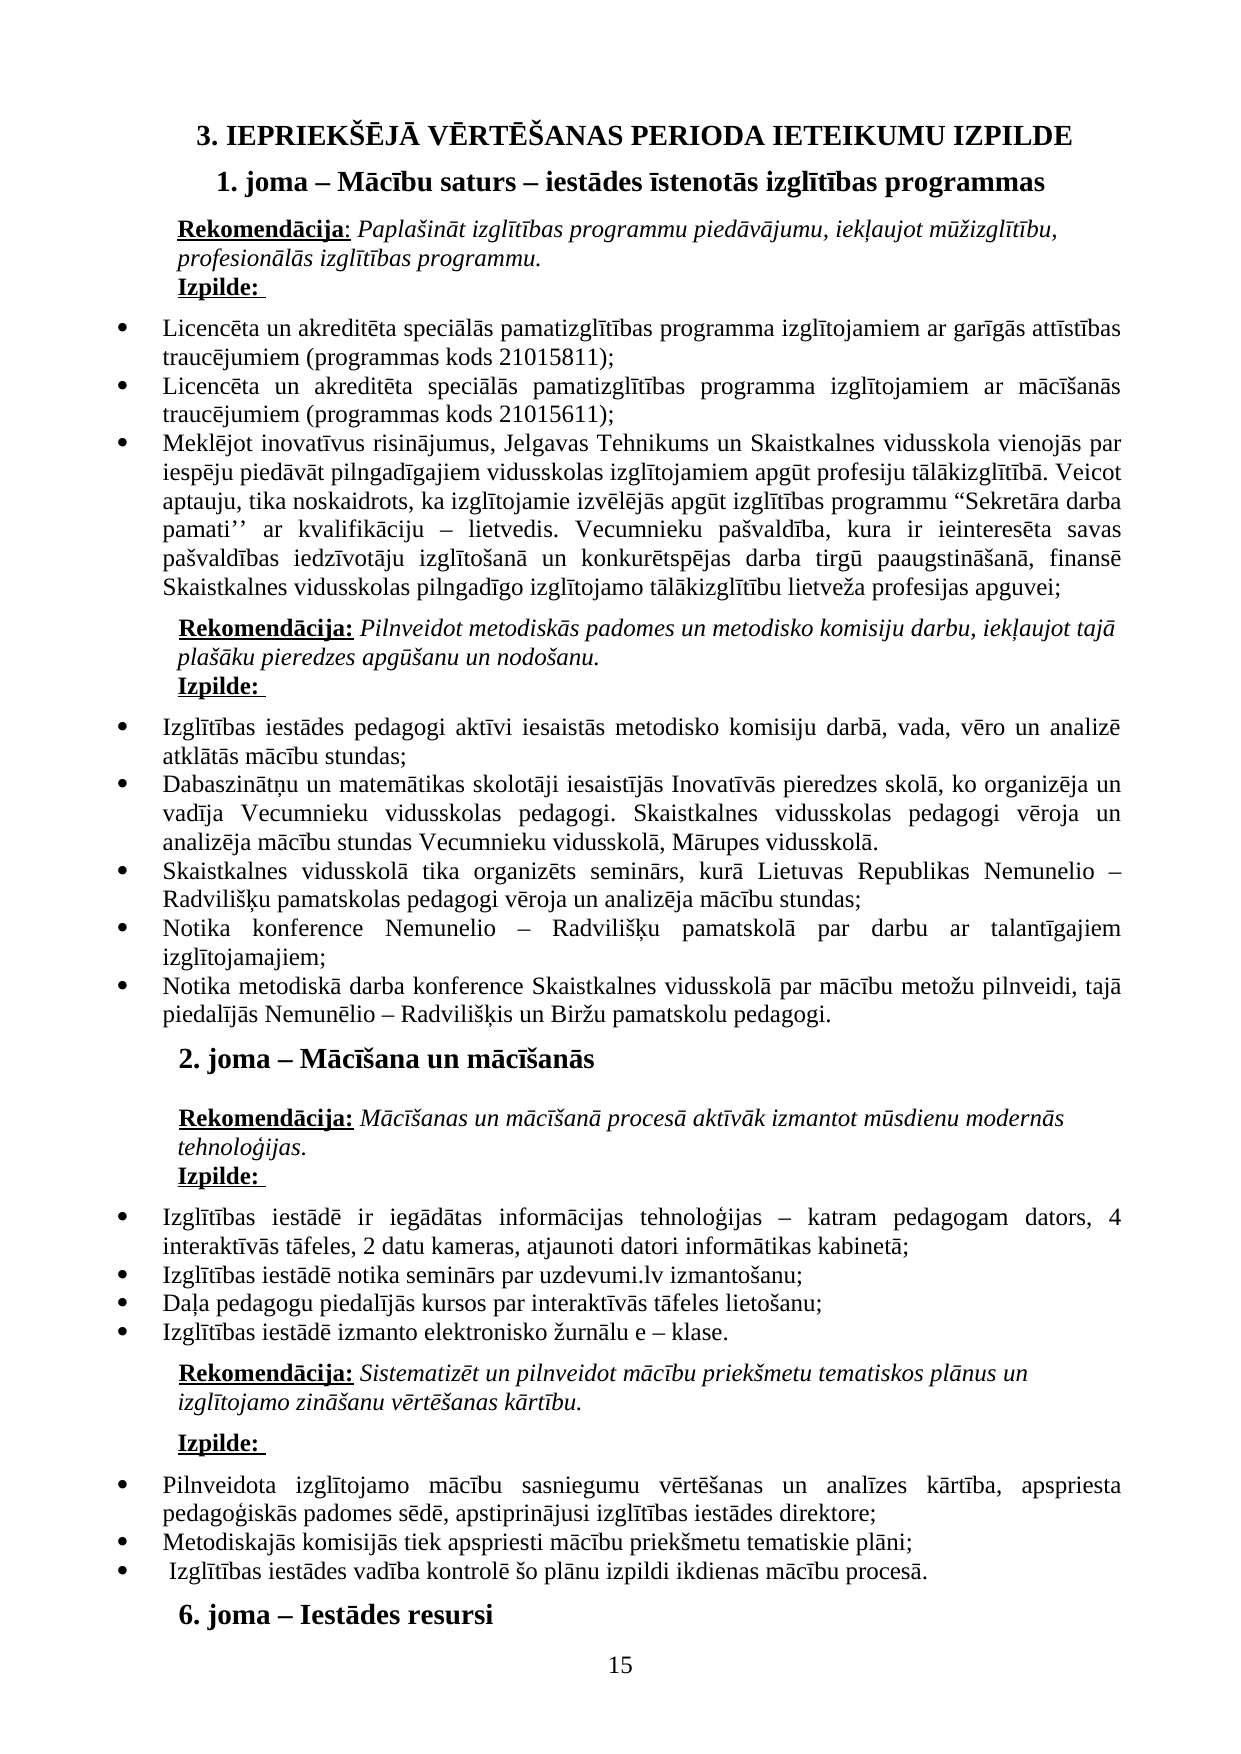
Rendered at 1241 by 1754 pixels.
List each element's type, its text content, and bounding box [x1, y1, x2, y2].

list Skaistkalnes vidusskolā tika organizēts seminārs, kurā Lietuvas Republikas Nemunelio – Radvilišķu pamatskolas pedagogi vēroja un analizēja mācību stundas; [118, 856, 1122, 913]
list Izglītības iestādes vadība kontrolē šo plānu izpildi ikdienas mācību procesā. [118, 1556, 1122, 1585]
list Izglītības iestādē notika seminārs par uzdevumi.lv izmantošanu; [118, 1260, 1122, 1288]
text Rekomendācija: Mācīšanas un mācīšanā procesā aktīvāk izmantot mūsdienu modernās tehnoloģijas. [177, 1103, 1122, 1161]
list IEPRIEKŠĒJĀ VĒRTĒŠANAS PERIODA IETEIKUMU IZPILDE [148, 118, 1122, 152]
text Izpilde: [118, 671, 1122, 699]
text 2. joma – Mācīšana un mācīšanās [103, 1041, 1122, 1074]
list Licencēta un akreditēta speciālās pamatizglītības programma izglītojamiem ar garīgās attīstības traucējumiem (programmas kods 21015811); [118, 313, 1122, 371]
text Rekomendācija: Paplašināt izglītības programmu piedāvājumu, iekļaujot mūžizglītību, profesionālās izglītības programmu. [177, 214, 1122, 272]
text 6. joma – Iestādes resursi [103, 1597, 1122, 1631]
list Dabaszinātņu un matemātikas skolotāji iesaistījās Inovatīvās pieredzes skolā, ko organizēja un vadīja Vecumnieku vidusskolas pedagogi. Skaistkalnes vidusskolas pedagogi vēroja un analizēja mācību stundas Vecumnieku vidusskolā, Mārupes vidusskolā. [118, 769, 1122, 856]
list Izglītības iestādē ir iegādātas informācijas tehnoloģijas – katram pedagogam dators, 4 interaktīvās tāfeles, 2 datu kameras, atjaunoti datori informātikas kabinetā; [118, 1202, 1122, 1260]
text Izpilde: [118, 1161, 1122, 1190]
list Daļa pedagogu piedalījās kursos par interaktīvās tāfeles lietošanu; [118, 1288, 1122, 1317]
text Rekomendācija: Pilnveidot metodiskās padomes un metodisko komisiju darbu, iekļaujot tajā plašāku pieredzes apgūšanu un nodošanu. [177, 613, 1122, 671]
list 1. joma – Mācību saturs – iestādes īstenotās izglītības programmas [216, 164, 1122, 198]
list Notika metodiskā darba konference Skaistkalnes vidusskolā par mācību metožu pilnveidi, tajā piedalījās Nemunēlio – Radvilišķis un Biržu pamatskolu pedagogi. [118, 971, 1122, 1028]
list Metodiskajās komisijās tiek apspriesti mācību priekšmetu tematiskie plāni; [118, 1527, 1122, 1556]
text Izpilde: [118, 272, 1122, 301]
text Izpilde: [118, 1428, 1122, 1457]
list Meklējot inovatīvus risinājumus, Jelgavas Tehnikums un Skaistkalnes vidusskola vienojās par iespēju piedāvāt pilngadīgajiem vidusskolas izglītojamiem apgūt profesiju tālākizglītībā. Veicot aptauju, tika noskaidrots, ka izglītojamie izvēlējās apgūt izglītības programmu “Sekretāra darba pamati’’ ar kvalifikāciju – lietvedis. Vecumnieku pašvaldība, kura ir ieinteresēta savas pašvaldības iedzīvotāju izglītošanā un konkurētspējas darba tirgū paaugstināšanā, finansē Skaistkalnes vidusskolas pilngadīgo izglītojamo tālākizglītību lietveža profesijas apguvei; [118, 428, 1122, 601]
list Licencēta un akreditēta speciālās pamatizglītības programma izglītojamiem ar mācīšanās traucējumiem (programmas kods 21015611); [118, 371, 1122, 428]
list Izglītības iestādē izmanto elektronisko žurnālu e – klase. [118, 1317, 1122, 1346]
list Pilnveidota izglītojamo mācību sasniegumu vērtēšanas un analīzes kārtība, apspriesta pedagoģiskās padomes sēdē, apstiprinājusi izglītības iestādes direktore; [118, 1470, 1122, 1527]
text Rekomendācija: Sistematizēt un pilnveidot mācību priekšmetu tematiskos plānus un izglītojamo zināšanu vērtēšanas kārtību. [177, 1358, 1122, 1416]
list Izglītības iestādes pedagogi aktīvi iesaistās metodisko komisiju darbā, vada, vēro un analizē atklātās mācību stundas; [118, 712, 1122, 769]
list Notika konference Nemunelio – Radvilišķu pamatskolā par darbu ar talantīgajiem izglītojamajiem; [118, 913, 1122, 971]
